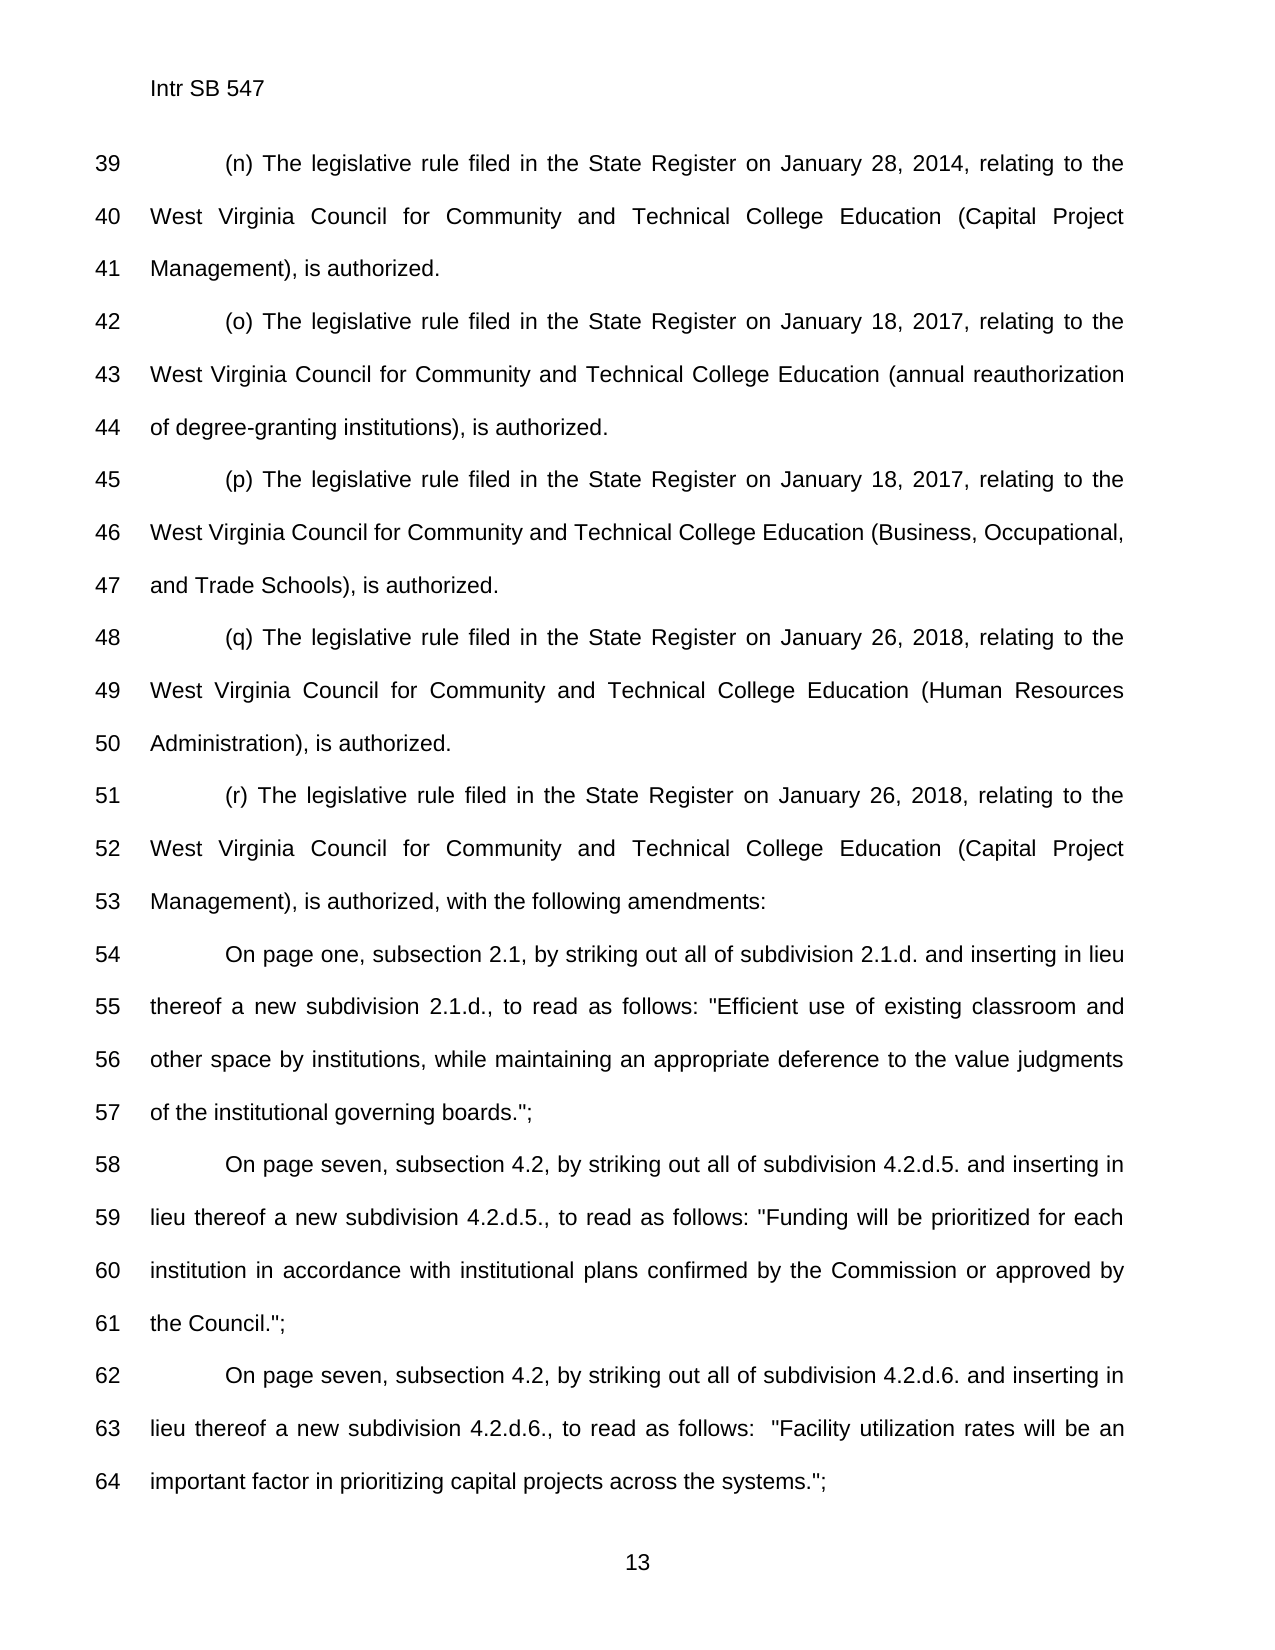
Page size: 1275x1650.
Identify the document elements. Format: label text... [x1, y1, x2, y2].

text (o) The legislative rule filed in the State Register on January 18, 2017, relating to the West Virginia Council for Community and Technical College Education (annual reauthorization of degree-granting institutions), is authorized. [150, 308, 1125, 440]
text (q) The legislative rule filed in the State Register on January 26, 2018, relating to the West Virginia Council for Community and Technical College Education (Human Resources Administration), is authorized. [150, 624, 1125, 756]
text On page one, subsection 2.1, by striking out all of subdivision 2.1.d. and inserting in lieu thereof a new subdivision 2.1.d., to read as follows: "Efficient use of existing classroom and other space by institutions, while maintaining an appropriate deference to the value judgments of the institutional governing boards."; [150, 941, 1125, 1125]
text (p) The legislative rule filed in the State Register on January 18, 2017, relating to the West Virginia Council for Community and Technical College Education (Business, Occupational, and Trade Schools), is authorized. [150, 466, 1125, 598]
text (r) The legislative rule filed in the State Register on January 26, 2018, relating to the West Virginia Council for Community and Technical College Education (Capital Project Management), is authorized, with the following amendments: [150, 782, 1125, 914]
text On page seven, subsection 4.2, by striking out all of subdivision 4.2.d.6. and inserting in lieu thereof a new subdivision 4.2.d.6., to read as follows: "Facility utilization rates will be an important factor in prioritizing capital projects across the systems."; [150, 1362, 1125, 1494]
text On page seven, subsection 4.2, by striking out all of subdivision 4.2.d.5. and inserting in lieu thereof a new subdivision 4.2.d.5., to read as follows: "Funding will be prioritized for each institution in accordance with institutional plans confirmed by the Commission or approved by the Council."; [150, 1151, 1125, 1336]
text (n) The legislative rule filed in the State Register on January 28, 2014, relating to the West Virginia Council for Community and Technical College Education (Capital Project Management), is authorized. [150, 150, 1125, 282]
